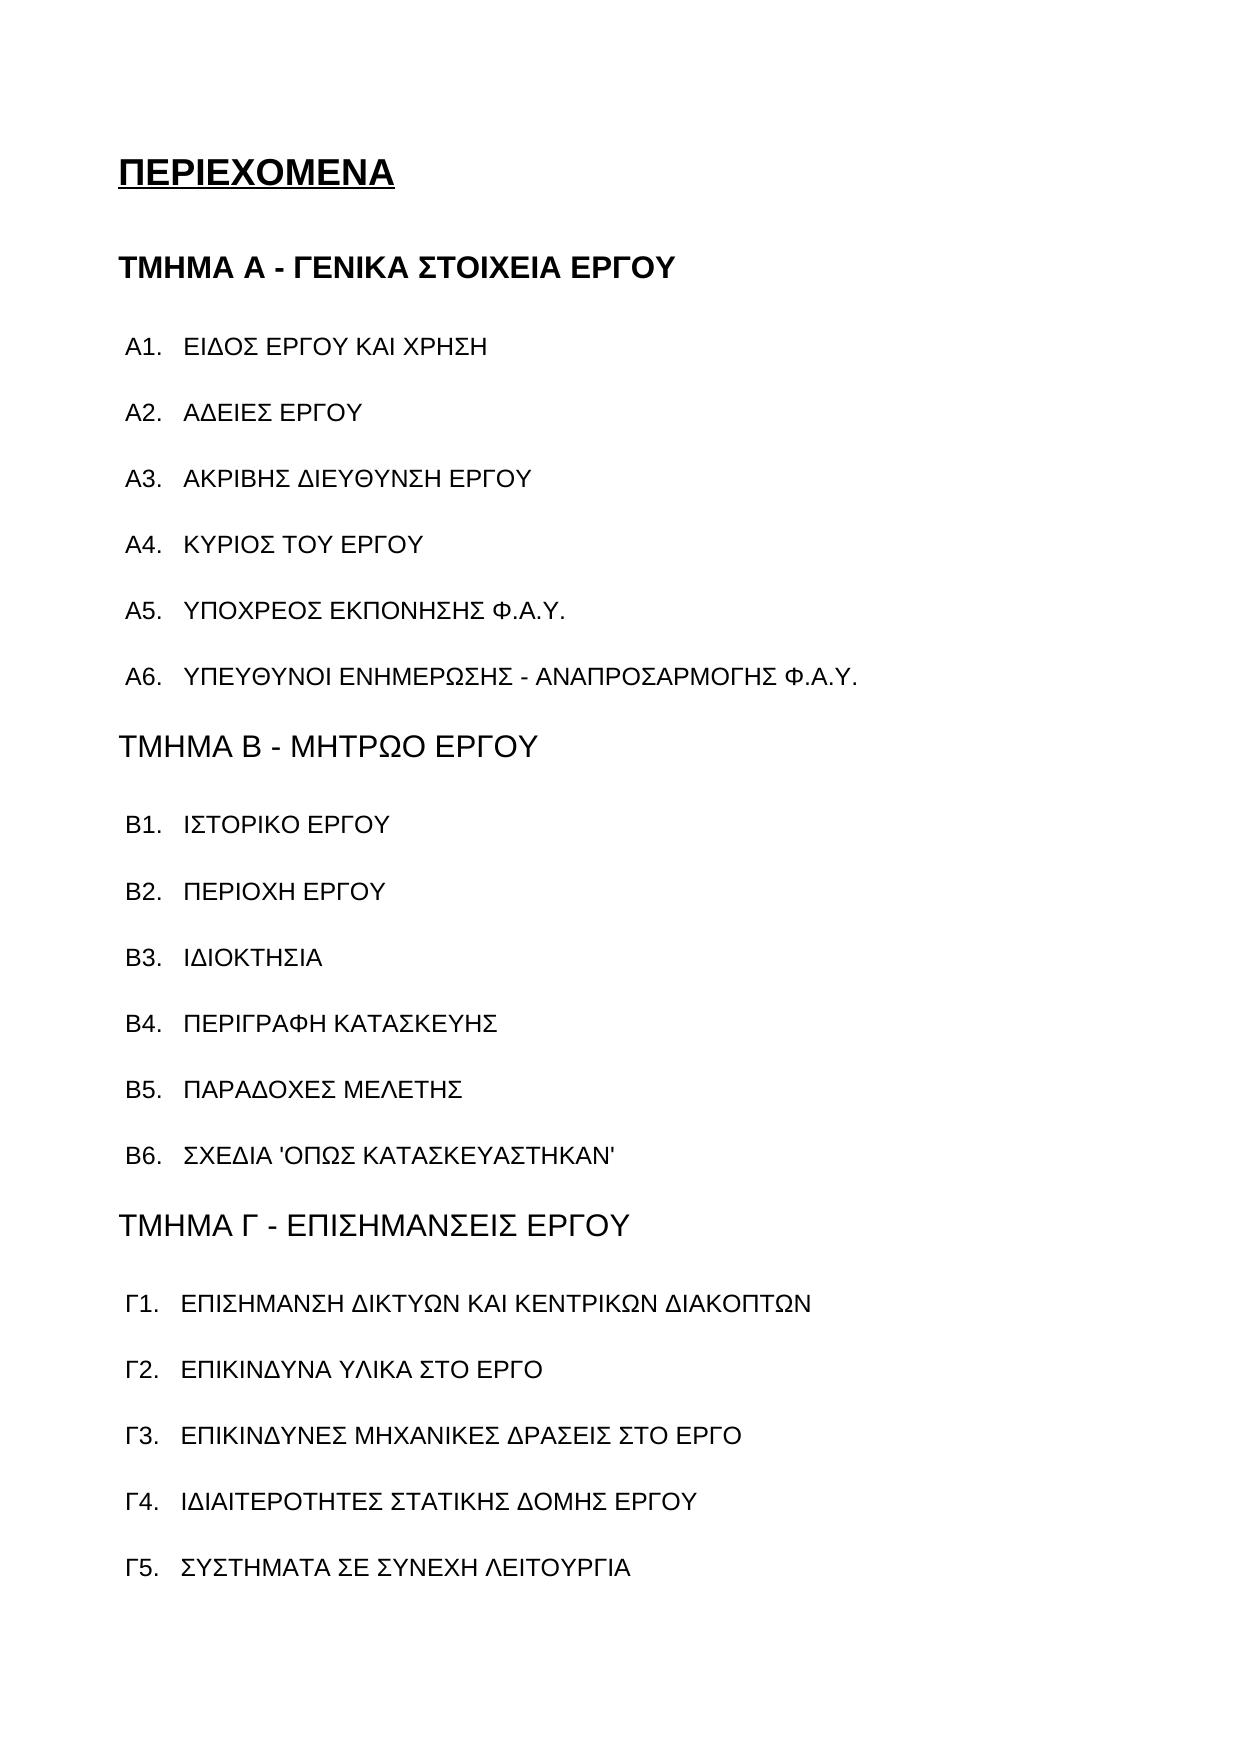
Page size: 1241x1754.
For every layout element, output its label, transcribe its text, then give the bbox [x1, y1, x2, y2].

text Β5. ΠΑΡΑΔΟΧΕΣ ΜΕΛΕΤΗΣ [118, 1074, 1053, 1103]
text Γ5. ΣΥΣΤΗΜΑΤΑ ΣΕ ΣΥΝΕΧΗ ΛΕΙΤΟΥΡΓΙΑ [118, 1553, 1053, 1582]
text ΤΜΗΜΑ Β - ΜΗΤΡΩΟ ΕΡΓΟΥ [118, 728, 1053, 764]
text Α2. ΑΔΕΙΕΣ ΕΡΓΟΥ [118, 398, 1053, 426]
text Β2. ΠΕΡΙΟΧΗ ΕΡΓΟΥ [118, 876, 1053, 905]
text Β1. ΙΣΤΟΡΙΚΟ ΕΡΓΟΥ [118, 810, 1053, 839]
text ΤΜΗΜΑ Γ - ΕΠΙΣΗΜΑΝΣΕΙΣ ΕΡΓΟΥ [118, 1207, 1053, 1243]
text Β4. ΠΕΡΙΓΡΑΦΗ ΚΑΤΑΣΚΕΥΗΣ [118, 1008, 1053, 1037]
text Β3. ΙΔΙΟΚΤΗΣΙΑ [118, 942, 1053, 971]
text Γ2. ΕΠΙΚΙΝΔΥΝΑ ΥΛΙΚΑ ΣΤΟ ΕΡΓΟ [118, 1355, 1053, 1384]
text Α3. ΑΚΡΙΒΗΣ ΔΙΕΥΘΥΝΣΗ ΕΡΓΟΥ [118, 464, 1053, 492]
text Α5. ΥΠΟΧΡΕΟΣ ΕΚΠΟΝΗΣΗΣ Φ.Α.Υ. [118, 596, 1053, 624]
text Γ4. ΙΔΙΑΙΤΕΡΟΤΗΤΕΣ ΣΤΑΤΙΚΗΣ ΔΟΜΗΣ ΕΡΓΟΥ [118, 1487, 1053, 1516]
text ΠΕΡΙΕΧΟΜΕΝΑ [118, 150, 1053, 193]
text Γ3. ΕΠΙΚΙΝΔΥΝΕΣ ΜΗΧΑΝΙΚΕΣ ΔΡΑΣΕΙΣ ΣΤΟ ΕΡΓΟ [118, 1421, 1053, 1450]
text Α6. ΥΠΕΥΘΥΝΟΙ ΕΝΗΜΕΡΩΣΗΣ - ΑΝΑΠΡΟΣΑΡΜΟΓΗΣ Φ.Α.Υ. [118, 662, 1053, 691]
text Α1. ΕΙΔΟΣ ΕΡΓΟΥ ΚΑΙ ΧΡΗΣΗ [118, 332, 1053, 360]
text ΤΜΗΜΑ Α - ΓΕΝΙΚΑ ΣΤΟΙΧΕΙΑ ΕΡΓΟΥ [118, 249, 1053, 285]
text Β6. ΣΧΕΔΙΑ 'ΟΠΩΣ ΚΑΤΑΣΚΕΥΑΣΤΗΚΑΝ' [118, 1141, 1053, 1169]
text Α4. ΚΥΡΙΟΣ ΤΟΥ ΕΡΓΟΥ [118, 530, 1053, 558]
text Γ1. ΕΠΙΣΗΜΑΝΣΗ ΔΙΚΤΥΩΝ ΚΑΙ ΚΕΝΤΡΙΚΩΝ ΔΙΑΚΟΠΤΩΝ [118, 1289, 1053, 1318]
